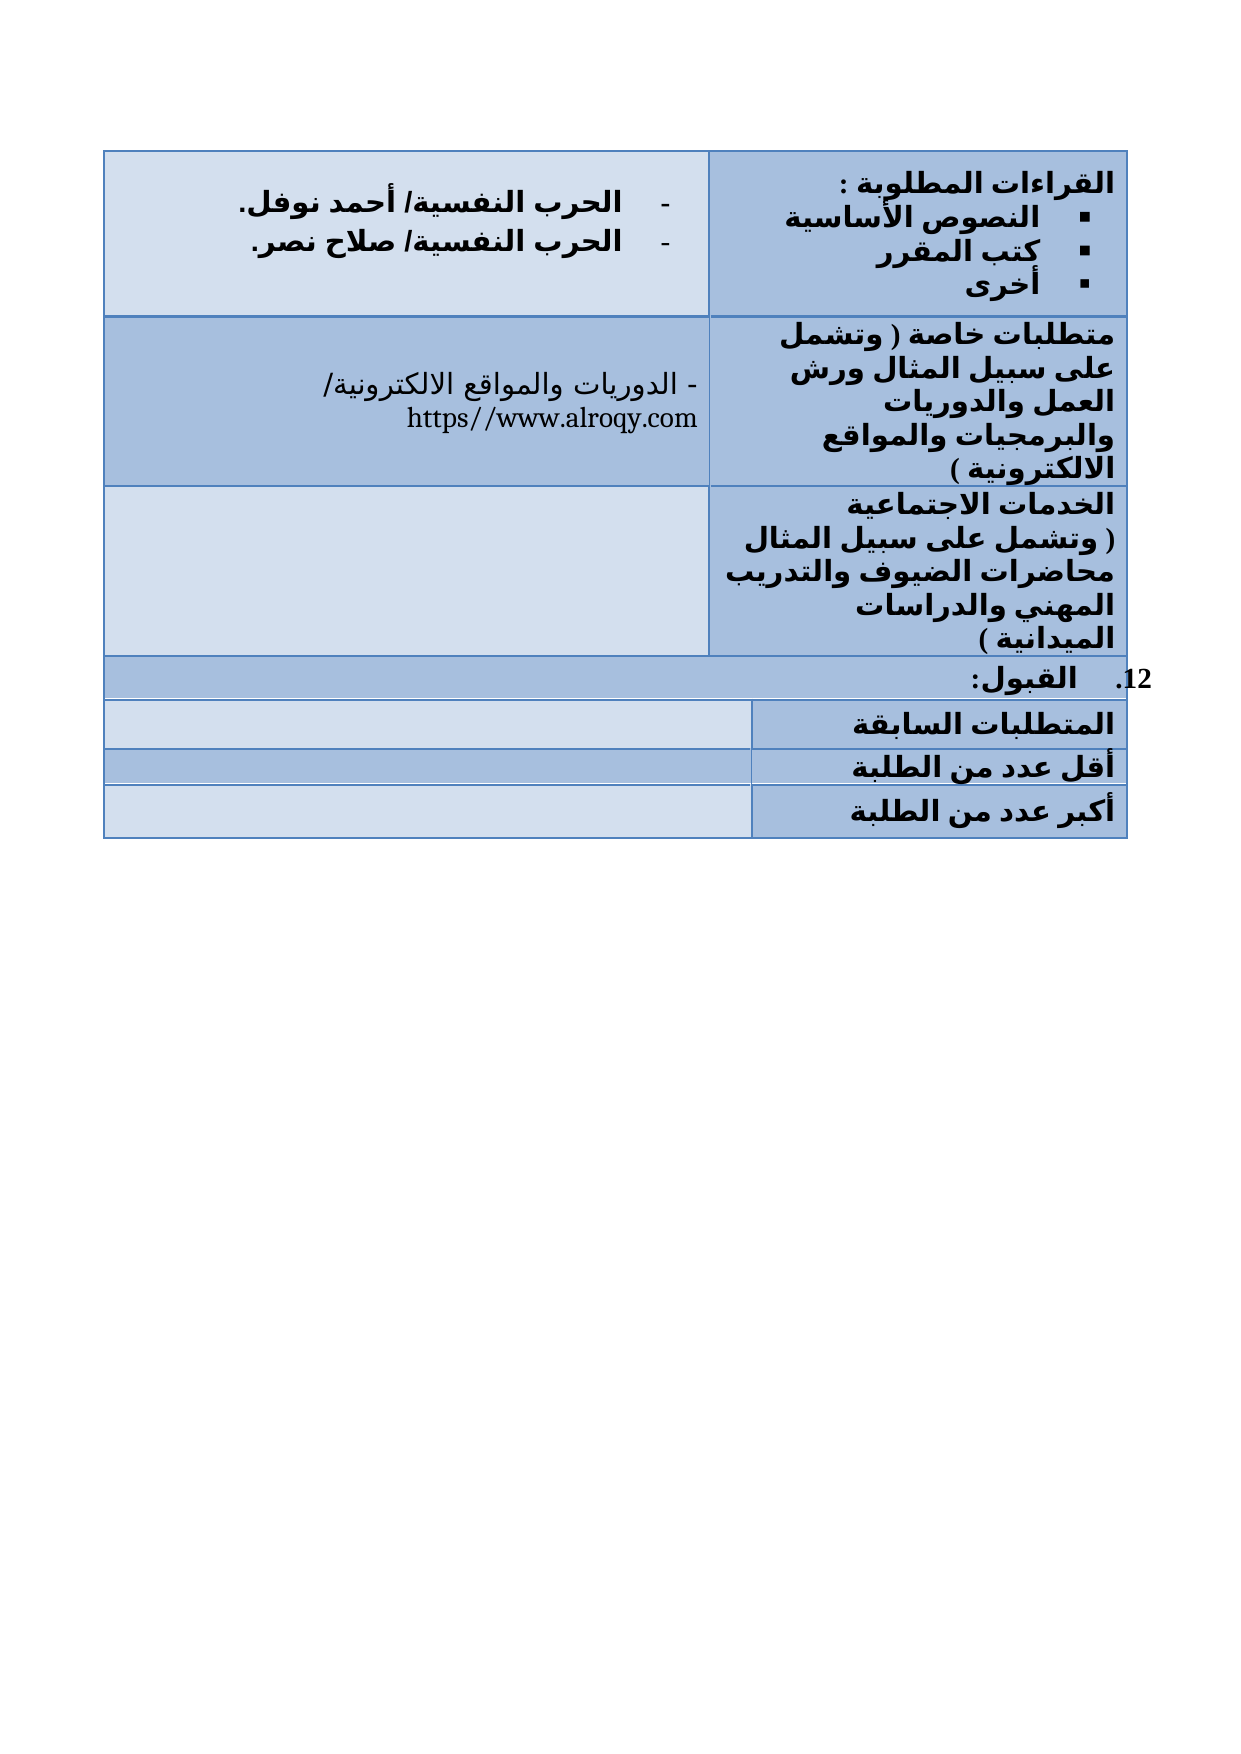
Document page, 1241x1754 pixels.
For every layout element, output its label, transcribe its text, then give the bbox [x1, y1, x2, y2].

table_cell [105, 748, 751, 783]
table_cell متطلبات خاصة ( وتشمل على سبيل المثال ورش العمل والدوريات والبرمجيات والمواقع الالكترونية ) [710, 316, 1126, 485]
table_cell القراءات المطلوبة : النصوص الأساسية كتب المقرر أخرى [710, 152, 1126, 315]
table_cell [105, 701, 751, 748]
table_cell المتطلبات السابقة [753, 701, 1126, 748]
table_cell أكبر عدد من الطلبة [753, 786, 1126, 837]
table_cell الخدمات الاجتماعية ( وتشمل على سبيل المثال محاضرات الضيوف والتدريب المهني والدراسات الميدانية ) [710, 486, 1126, 655]
table_cell [105, 784, 751, 837]
table_cell - الدوريات والمواقع الالكترونية/ https//www.alroqy.com [105, 318, 709, 485]
table_cell الحرب النفسية/ أحمد نوفل. الحرب النفسية/ صلاح نصر. [105, 152, 708, 315]
table_cell [105, 487, 708, 655]
table_cell أقل عدد من الطلبة [752, 750, 1126, 783]
table_cell القبول: [105, 657, 1126, 698]
